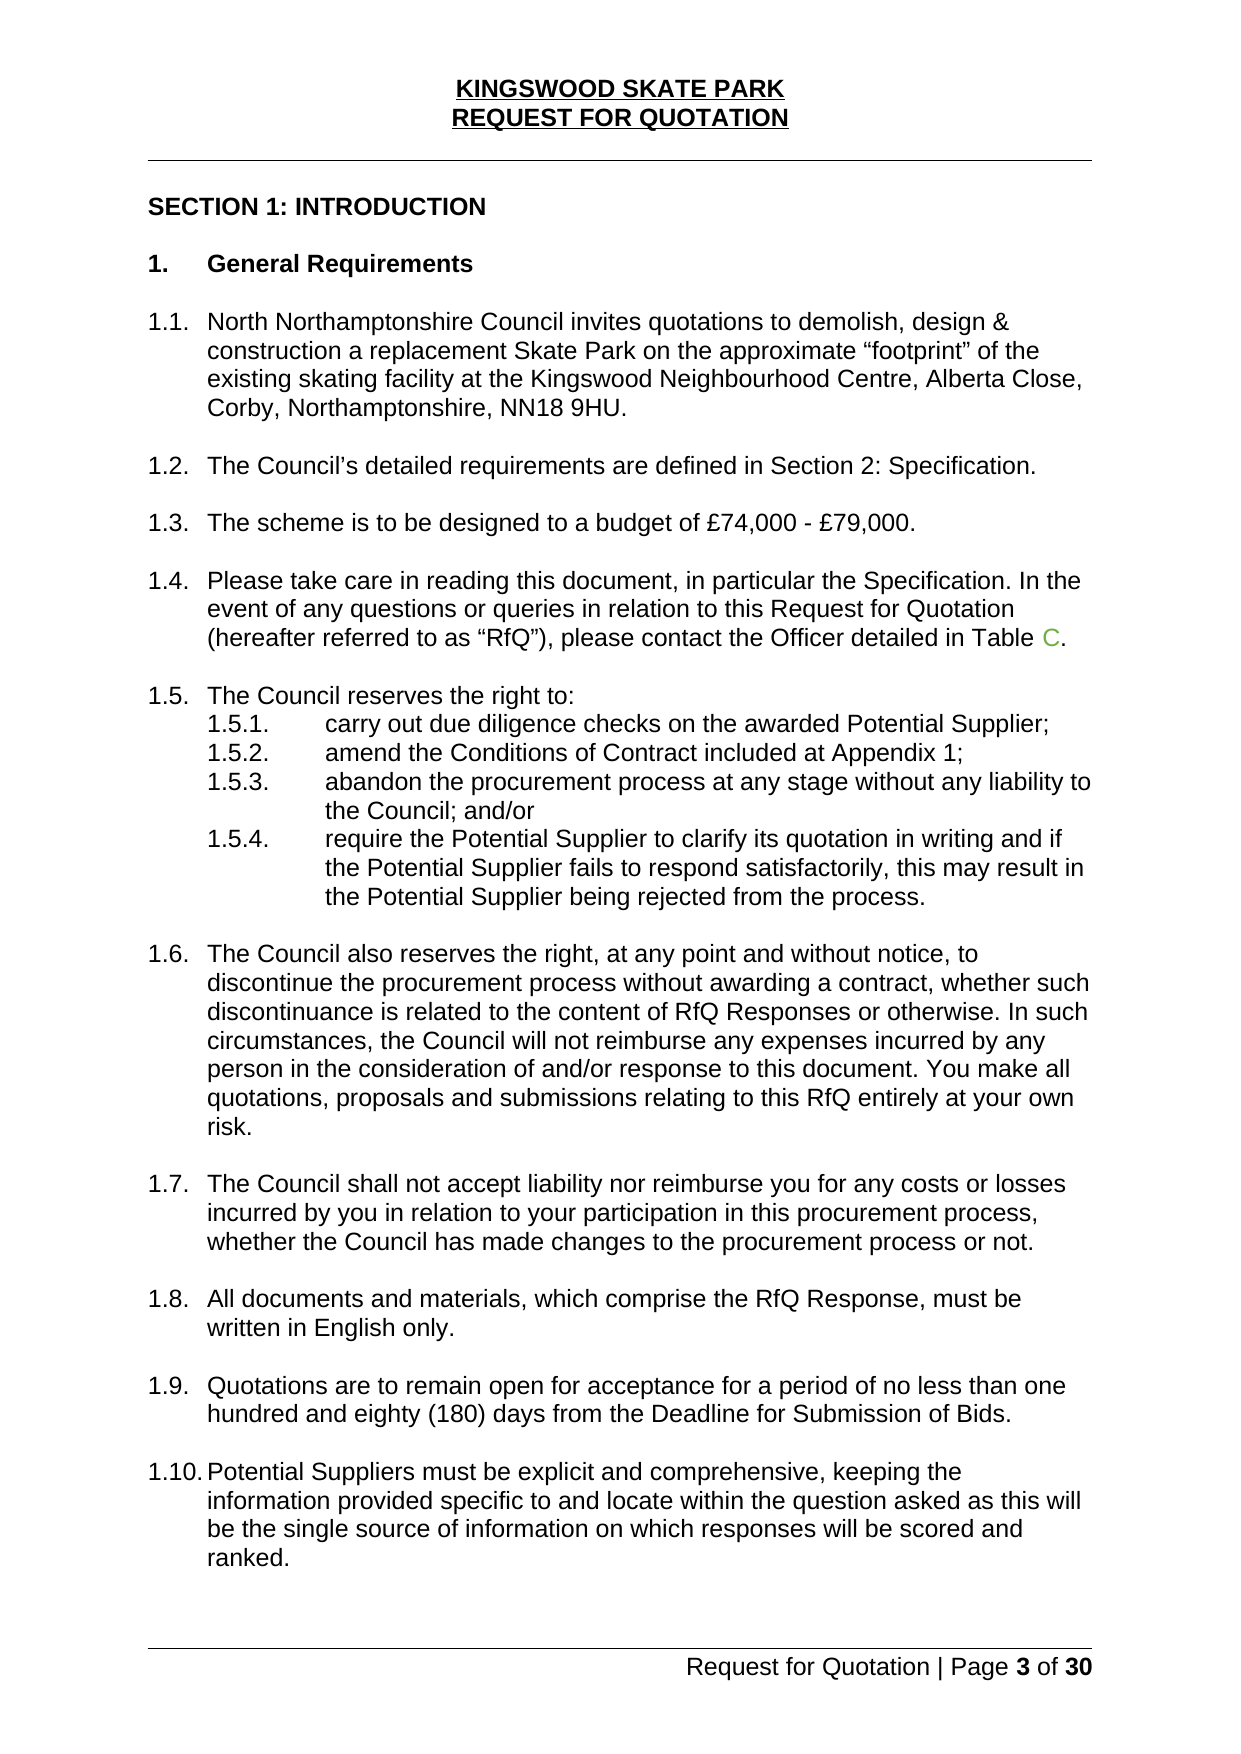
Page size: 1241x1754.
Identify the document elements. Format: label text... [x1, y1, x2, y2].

list The Council also reserves the right, at any point and without notice, to discontinue the procurement process without awarding a contract, whether such discontinuance is related to the content of RfQ Responses or otherwise. In such circumstances, the Council will not reimburse any expenses incurred by any person in the consideration of and/or response to this document. You make all quotations, proposals and submissions relating to this RfQ entirely at your own risk. [148, 939, 1092, 1141]
list The Council reserves the right to: [148, 681, 1092, 709]
list The scheme is to be designed to a budget of £74,000 - £79,000. [148, 508, 1092, 537]
list The Council’s detailed requirements are defined in Section 2: Specification. [148, 451, 1092, 479]
list Quotations are to remain open for acceptance for a period of no less than one hundred and eighty (180) days from the Deadline for Submission of Bids. [148, 1371, 1092, 1428]
subtitle Section 1: Introduction [148, 192, 1092, 221]
list carry out due diligence checks on the awarded Potential Supplier; [207, 709, 1092, 738]
list Potential Suppliers must be explicit and comprehensive, keeping the information provided specific to and locate within the question asked as this will be the single source of information on which responses will be scored and ranked. [148, 1457, 1092, 1572]
list abandon the procurement process at any stage without any liability to the Council; and/or [207, 767, 1092, 824]
list The Council shall not accept liability nor reimburse you for any costs or losses incurred by you in relation to your participation in this procurement process, whether the Council has made changes to the procurement process or not. [148, 1169, 1092, 1256]
list amend the Conditions of Contract included at Appendix 1; [207, 738, 1092, 767]
list North Northamptonshire Council invites quotations to demolish, design & construction a replacement Skate Park on the approximate “footprint” of the existing skating facility at the Kingswood Neighbourhood Centre, Alberta Close, Corby, Northamptonshire, NN18 9HU. [148, 307, 1092, 422]
list All documents and materials, which comprise the RfQ Response, must be written in English only. [148, 1284, 1092, 1342]
subtitle General Requirements [148, 249, 1092, 278]
list require the Potential Supplier to clarify its quotation in writing and if the Potential Supplier fails to respond satisfactorily, this may result in the Potential Supplier being rejected from the process. [207, 824, 1092, 911]
list Please take care in reading this document, in particular the Specification. In the event of any questions or queries in relation to this Request for Quotation (hereafter referred to as “RfQ”), please contact the Officer detailed in Table C. [148, 566, 1092, 652]
